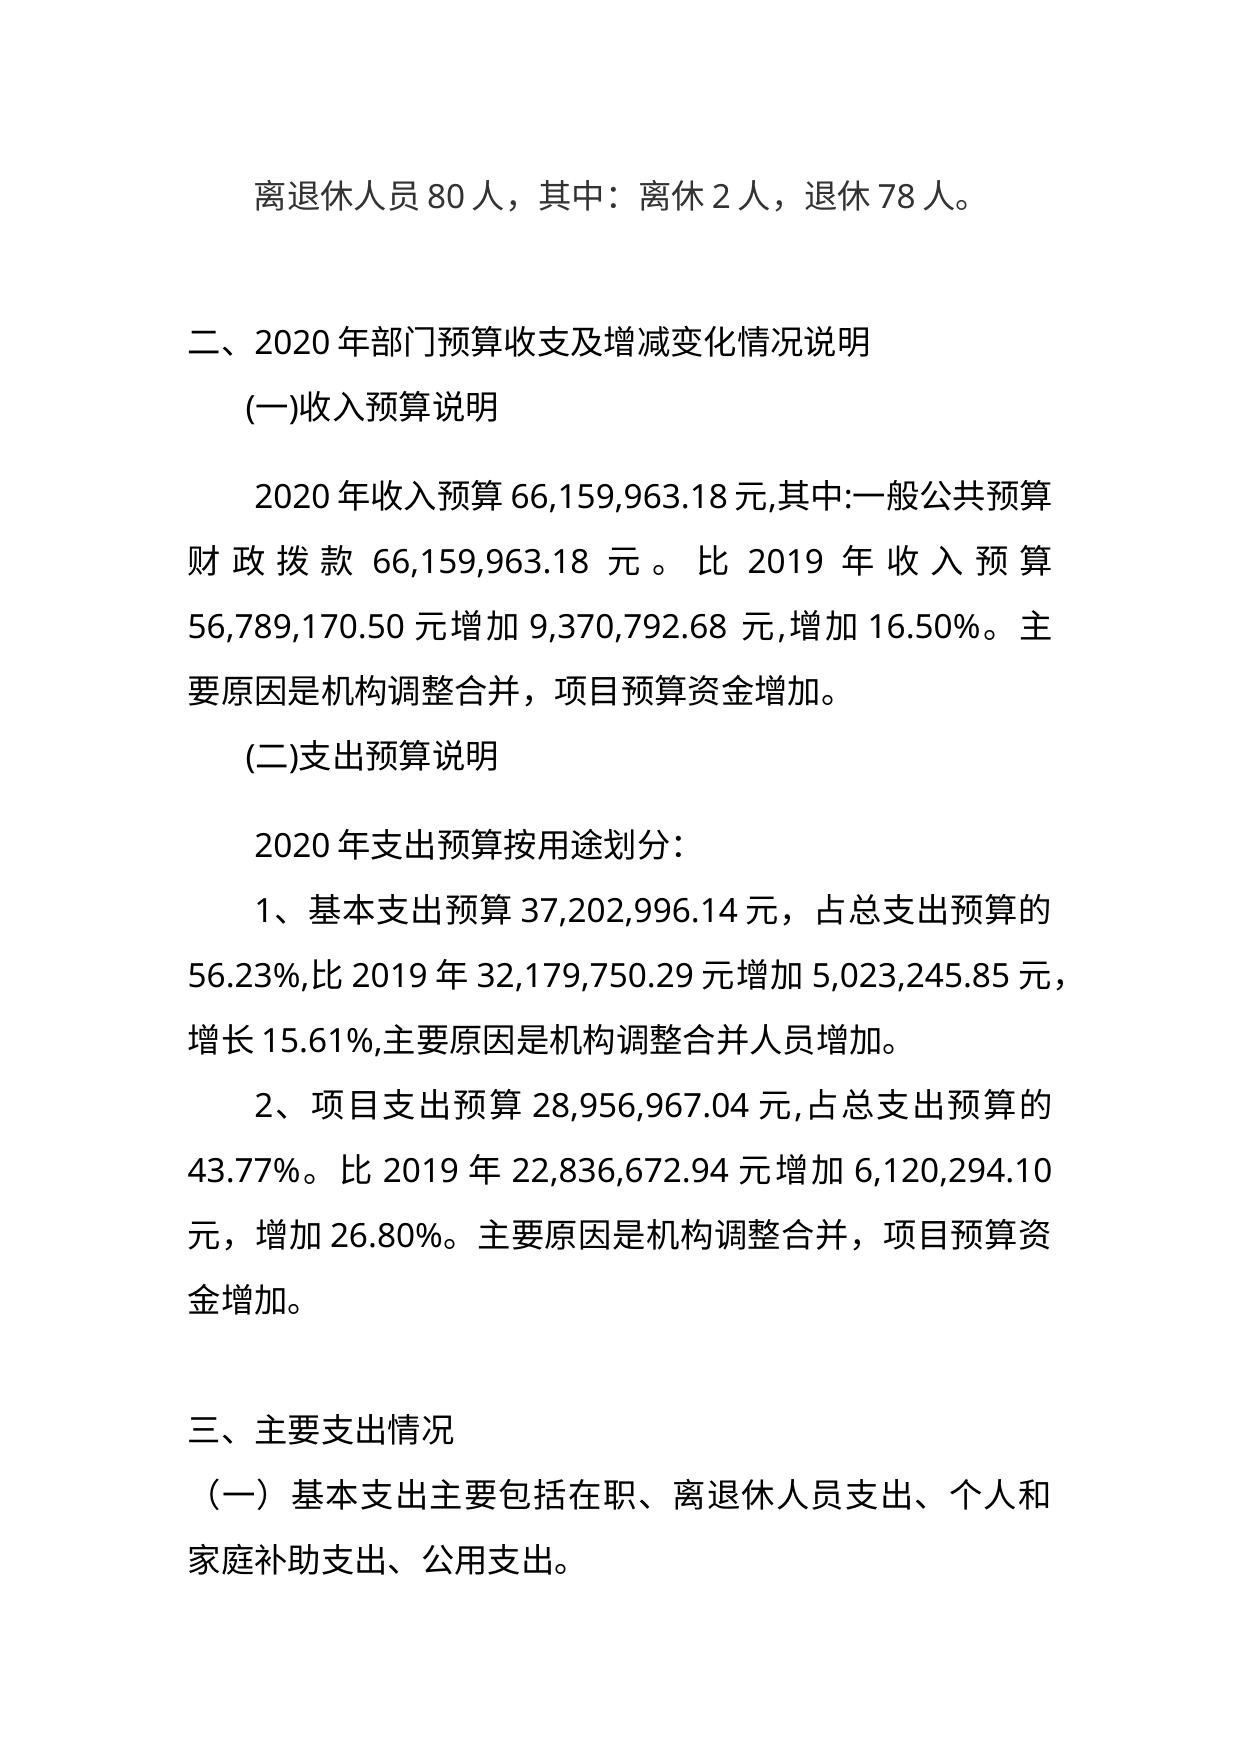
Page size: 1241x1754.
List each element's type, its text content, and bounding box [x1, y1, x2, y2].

text 2、项目支出预算28,956,967.04元,占总支出预算的43.77%。比2019年22,836,672.94元增加6,120,294.10元，增加26.80%。主要原因是机构调整合并，项目预算资金增加。 [187, 1071, 1053, 1331]
text (二)支出预算说明 [187, 722, 1053, 787]
text 二、2020年部门预算收支及增减变化情况说明 [187, 308, 1053, 373]
text (一)收入预算说明 [187, 373, 1053, 438]
text （一）基本支出主要包括在职、离退休人员支出、个人和家庭补助支出、公用支出。 [187, 1461, 1053, 1591]
text 三、主要支出情况 [187, 1396, 1053, 1461]
text 2020年支出预算按用途划分： [187, 811, 1053, 876]
text 离退休人员80人，其中：离休2人，退休78人。 [187, 162, 1053, 227]
text 2020年收入预算66,159,963.18元,其中:一般公共预算财政拨款66,159,963.18元。比2019年收入预算56,789,170.50元增加9,370,792.68 元,增加16.50%。主要原因是机构调整合并，项目预算资金增加。 [187, 462, 1053, 722]
text 1、基本支出预算37,202,996.14元，占总支出预算的56.23%,比2019年32,179,750.29元增加5,023,245.85元，增长15.61%,主要原因是机构调整合并人员增加。 [187, 876, 1053, 1071]
